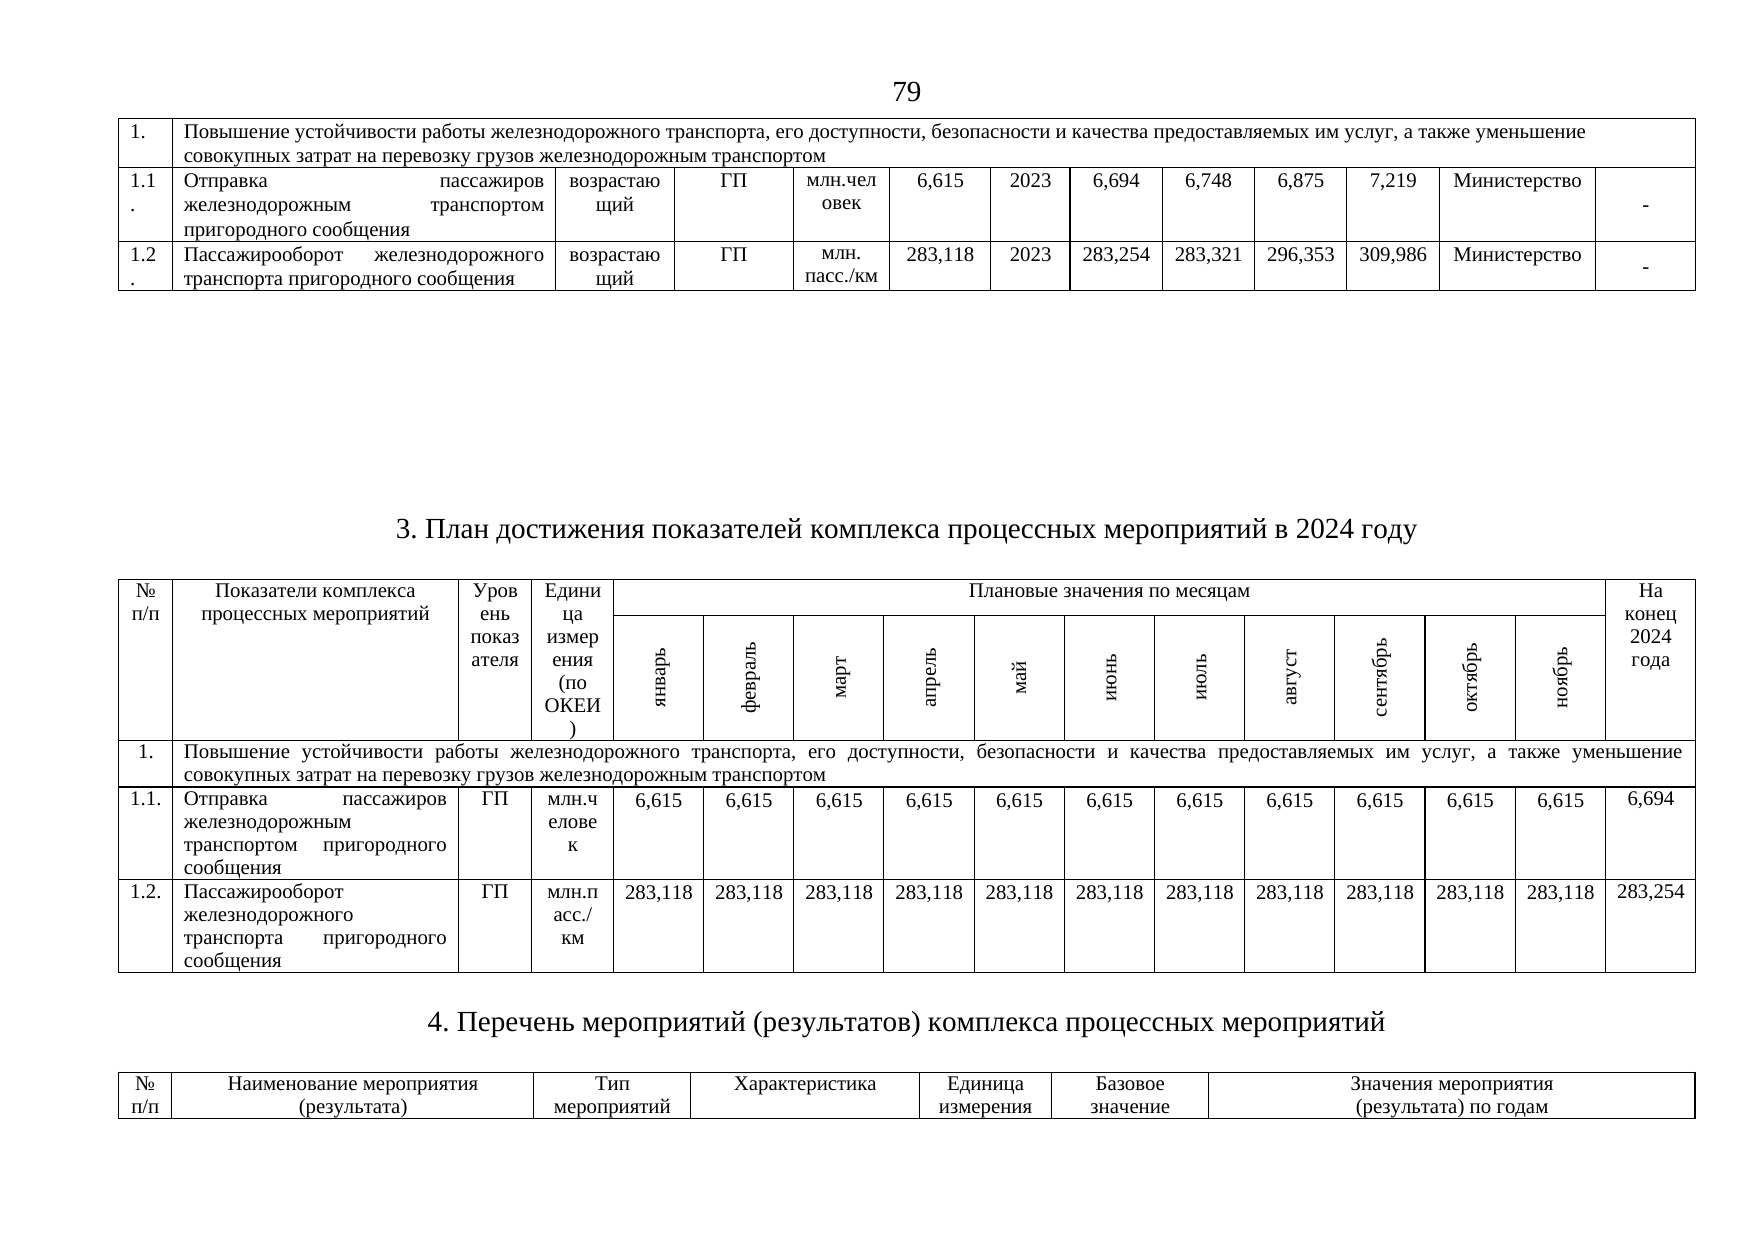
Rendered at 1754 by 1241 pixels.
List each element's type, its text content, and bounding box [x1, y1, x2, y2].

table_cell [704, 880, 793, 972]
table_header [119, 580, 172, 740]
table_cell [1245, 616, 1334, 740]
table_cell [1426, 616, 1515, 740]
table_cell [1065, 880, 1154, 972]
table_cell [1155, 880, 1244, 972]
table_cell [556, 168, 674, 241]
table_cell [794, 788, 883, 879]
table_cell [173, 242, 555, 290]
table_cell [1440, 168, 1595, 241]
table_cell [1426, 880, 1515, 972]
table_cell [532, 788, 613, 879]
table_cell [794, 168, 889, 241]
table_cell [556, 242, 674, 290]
text 3. План достижения показателей комплекса процессных мероприятий в 2024 году [118, 513, 1695, 545]
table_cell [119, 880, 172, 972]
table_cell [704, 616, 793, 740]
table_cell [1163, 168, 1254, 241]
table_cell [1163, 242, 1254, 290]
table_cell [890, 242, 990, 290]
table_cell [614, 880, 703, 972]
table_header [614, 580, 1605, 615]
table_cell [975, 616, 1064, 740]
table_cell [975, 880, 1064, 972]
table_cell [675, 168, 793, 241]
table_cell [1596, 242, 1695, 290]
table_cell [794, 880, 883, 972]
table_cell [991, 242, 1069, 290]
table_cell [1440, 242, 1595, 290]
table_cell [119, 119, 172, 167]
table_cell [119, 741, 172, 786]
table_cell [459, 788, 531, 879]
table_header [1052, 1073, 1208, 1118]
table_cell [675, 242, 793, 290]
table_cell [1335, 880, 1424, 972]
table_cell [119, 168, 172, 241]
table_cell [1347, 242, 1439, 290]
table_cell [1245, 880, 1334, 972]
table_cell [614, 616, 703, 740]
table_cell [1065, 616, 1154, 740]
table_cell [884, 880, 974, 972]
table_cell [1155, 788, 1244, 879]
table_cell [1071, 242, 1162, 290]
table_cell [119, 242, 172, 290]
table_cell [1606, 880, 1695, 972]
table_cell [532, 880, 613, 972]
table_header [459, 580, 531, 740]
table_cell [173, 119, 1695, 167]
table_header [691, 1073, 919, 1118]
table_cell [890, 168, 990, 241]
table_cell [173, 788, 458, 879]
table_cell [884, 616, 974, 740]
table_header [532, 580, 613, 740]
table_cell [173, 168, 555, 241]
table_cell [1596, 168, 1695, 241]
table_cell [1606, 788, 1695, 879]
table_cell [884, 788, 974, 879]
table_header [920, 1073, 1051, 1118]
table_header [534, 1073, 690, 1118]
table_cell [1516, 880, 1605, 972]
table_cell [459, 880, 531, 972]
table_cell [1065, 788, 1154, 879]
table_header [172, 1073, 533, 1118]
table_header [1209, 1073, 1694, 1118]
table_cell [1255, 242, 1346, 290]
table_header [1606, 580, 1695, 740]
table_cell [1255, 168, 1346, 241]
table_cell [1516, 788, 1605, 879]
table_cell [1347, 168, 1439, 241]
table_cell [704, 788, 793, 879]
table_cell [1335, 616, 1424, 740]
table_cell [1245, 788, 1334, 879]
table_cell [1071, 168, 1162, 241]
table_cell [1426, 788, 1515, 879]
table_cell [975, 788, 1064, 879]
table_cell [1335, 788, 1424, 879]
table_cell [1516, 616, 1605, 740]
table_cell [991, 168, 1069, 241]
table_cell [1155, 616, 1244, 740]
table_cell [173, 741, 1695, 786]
text 4. Перечень мероприятий (результатов) комплекса процессных мероприятий [118, 1006, 1695, 1038]
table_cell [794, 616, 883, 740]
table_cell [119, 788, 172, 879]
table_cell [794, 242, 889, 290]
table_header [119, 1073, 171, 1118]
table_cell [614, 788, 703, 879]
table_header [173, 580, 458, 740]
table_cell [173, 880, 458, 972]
